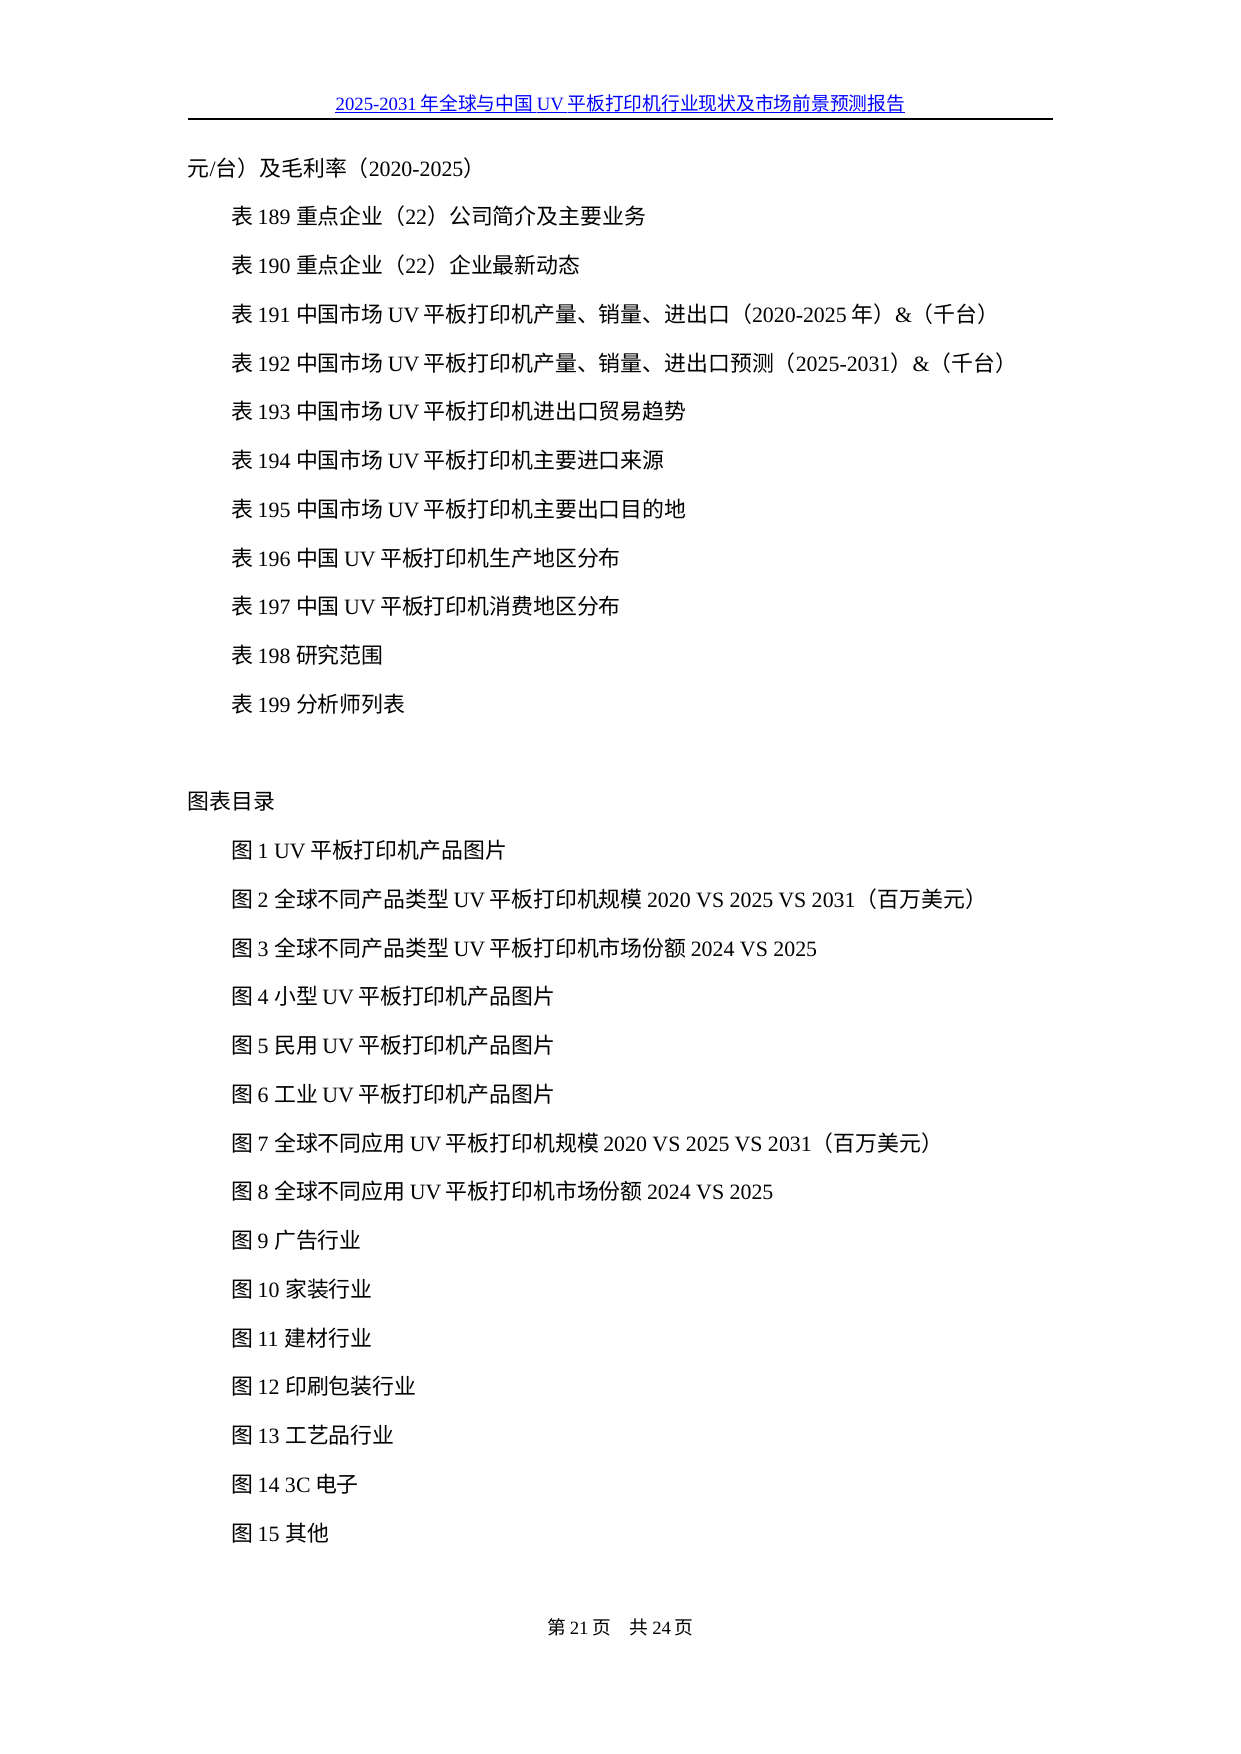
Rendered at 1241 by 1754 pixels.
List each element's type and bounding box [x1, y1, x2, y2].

text [187, 150, 1053, 1548]
